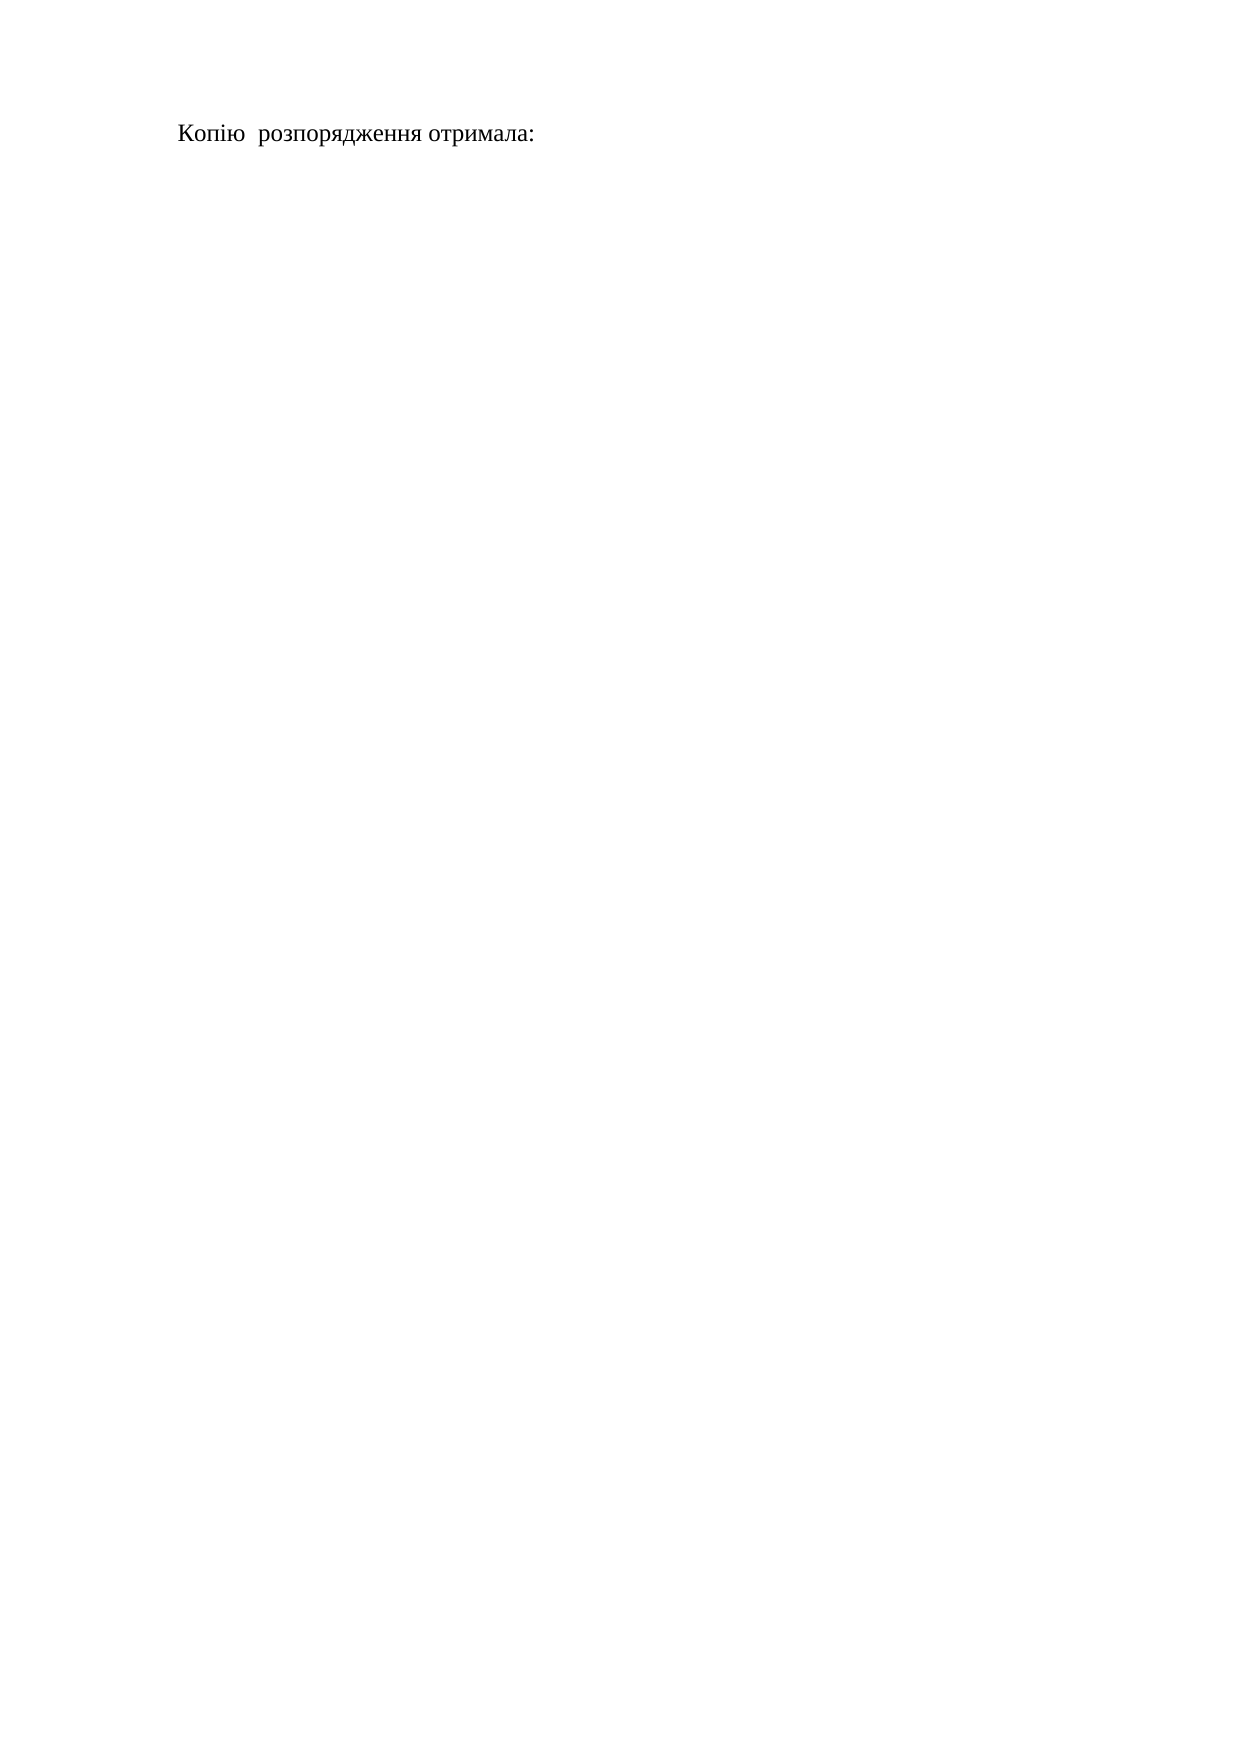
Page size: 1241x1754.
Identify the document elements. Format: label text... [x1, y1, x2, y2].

text Копію розпорядження отримала: [177, 118, 1167, 147]
